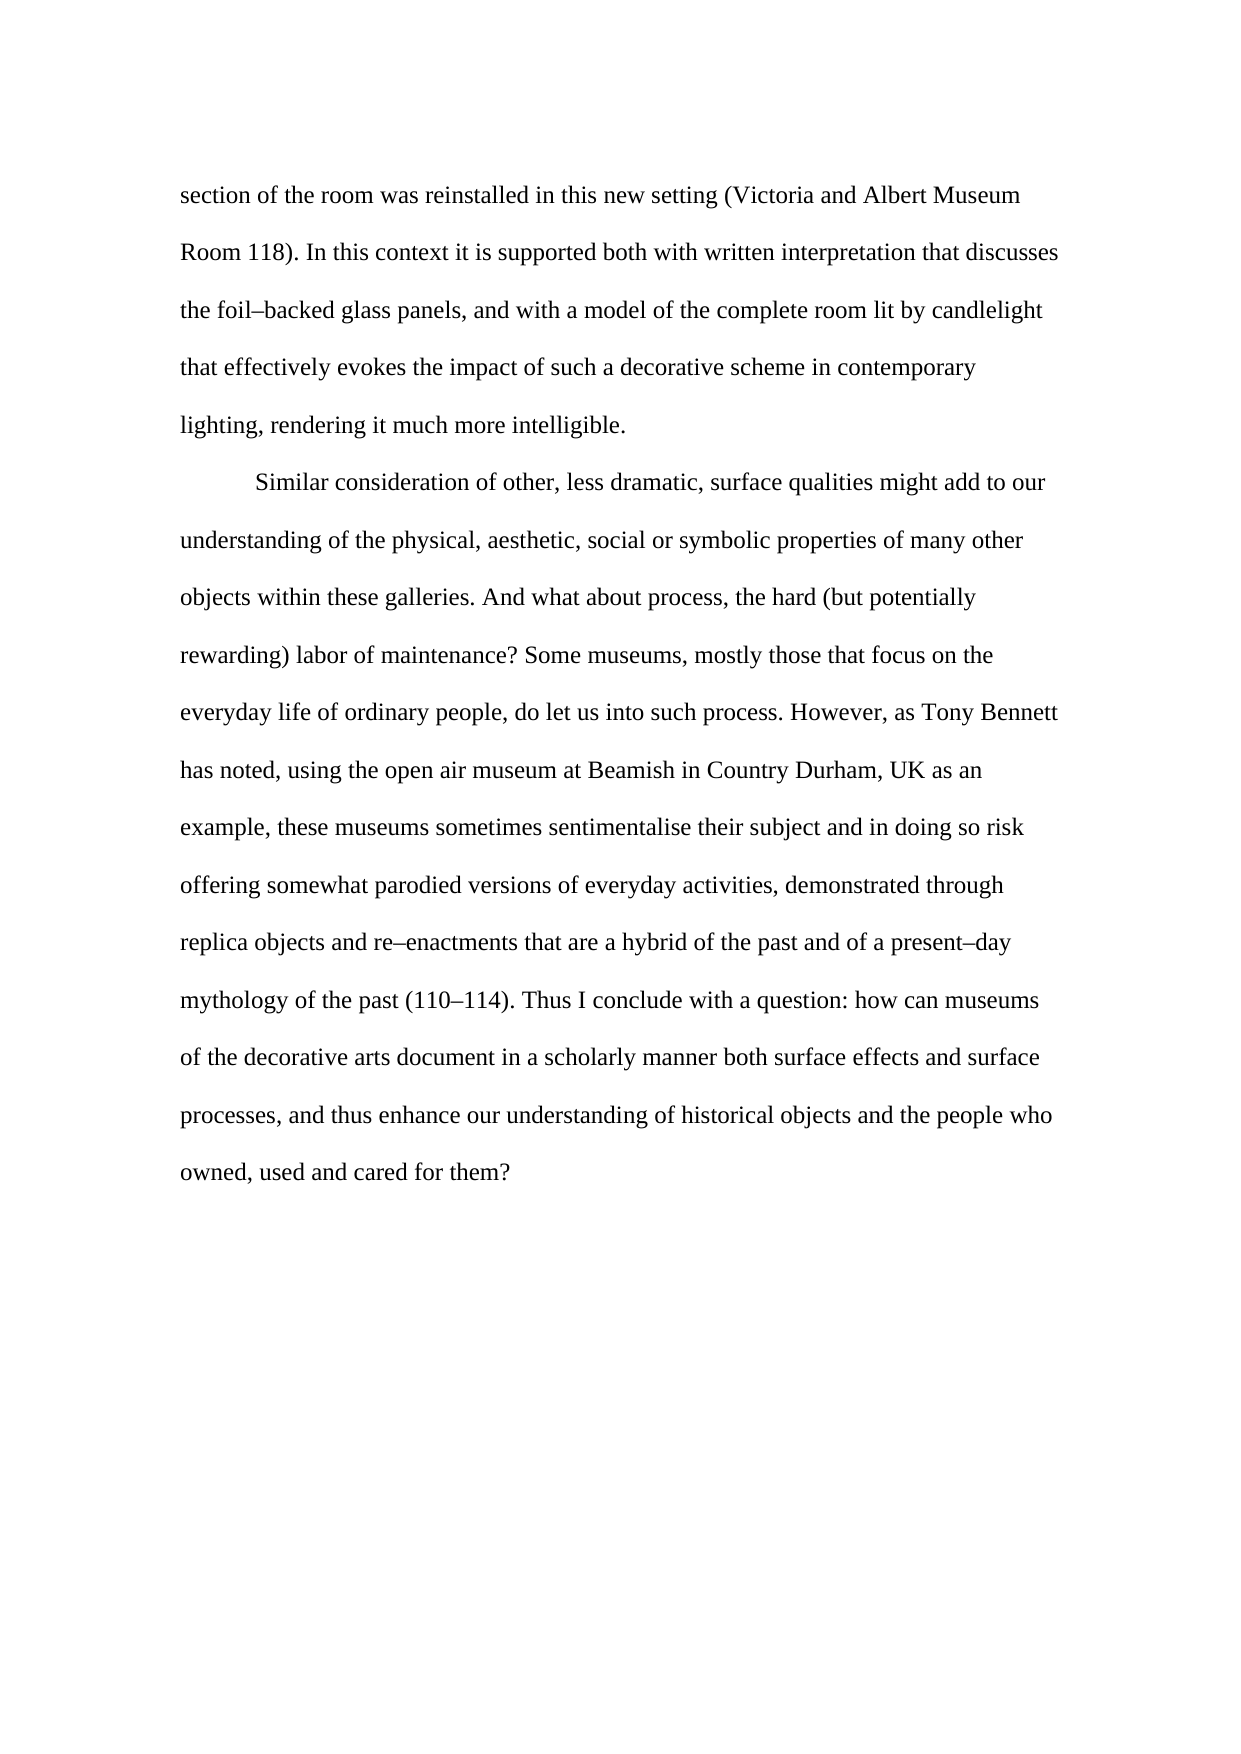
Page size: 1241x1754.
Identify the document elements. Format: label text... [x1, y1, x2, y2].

text Similar consideration of other, less dramatic, surface qualities might add to our understanding of the physical, aesthetic, social or symbolic properties of many other objects within these galleries. And what about process, the hard (but potentially rewarding) labor of maintenance? Some museums, mostly those that focus on the everyday life of ordinary people, do let us into such process. However, as Tony Bennett has noted, using the open air museum at Beamish in Country Durham, UK as an example, these museums sometimes sentimentalise their subject and in doing so risk offering somewhat parodied versions of everyday activities, demonstrated through replica objects and re–enactments that are a hybrid of the past and of a present–day mythology of the past (110–114). Thus I conclude with a question: how can museums of the decorative arts document in a scholarly manner both surface effects and surface processes, and thus enhance our understanding of historical objects and the people who owned, used and cared for them? [180, 467, 1060, 1186]
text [180, 180, 1060, 439]
